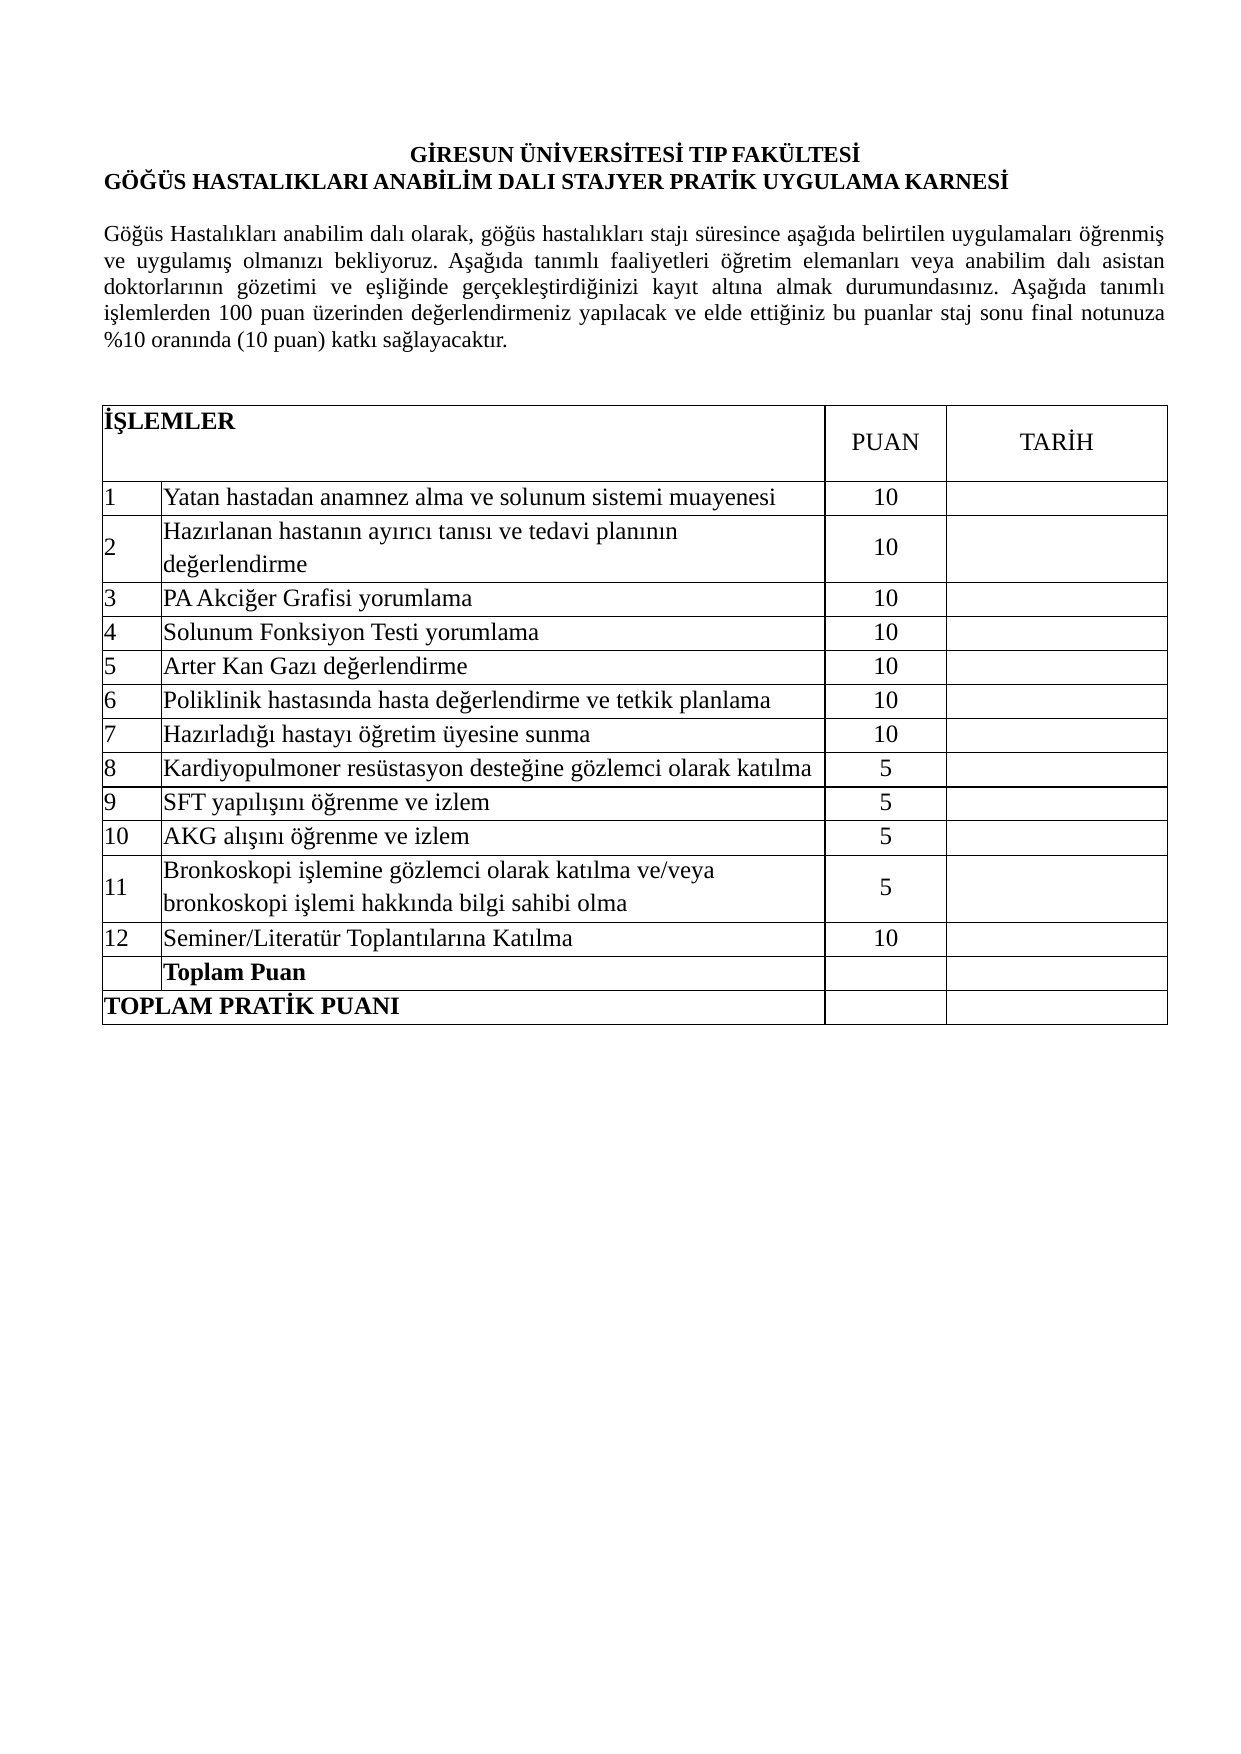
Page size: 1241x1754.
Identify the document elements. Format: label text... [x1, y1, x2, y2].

text Göğüs Hastalıkları anabilim dalı olarak, göğüs hastalıkları stajı süresince aşağıda belirtilen uygulamaları öğrenmiş ve uygulamış olmanızı bekliyoruz. Aşağıda tanımlı faaliyetleri öğretim elemanları veya anabilim dalı asistan doktorlarının gözetimi ve eşliğinde gerçekleştirdiğinizi kayıt altına almak durumundasınız. Aşağıda tanımlı işlemlerden 100 puan üzerinden değerlendirmeniz yapılacak ve elde ettiğiniz bu puanlar staj sonu final notunuza %10 oranında (10 puan) katkı sağlayacaktır. [103, 220, 1167, 352]
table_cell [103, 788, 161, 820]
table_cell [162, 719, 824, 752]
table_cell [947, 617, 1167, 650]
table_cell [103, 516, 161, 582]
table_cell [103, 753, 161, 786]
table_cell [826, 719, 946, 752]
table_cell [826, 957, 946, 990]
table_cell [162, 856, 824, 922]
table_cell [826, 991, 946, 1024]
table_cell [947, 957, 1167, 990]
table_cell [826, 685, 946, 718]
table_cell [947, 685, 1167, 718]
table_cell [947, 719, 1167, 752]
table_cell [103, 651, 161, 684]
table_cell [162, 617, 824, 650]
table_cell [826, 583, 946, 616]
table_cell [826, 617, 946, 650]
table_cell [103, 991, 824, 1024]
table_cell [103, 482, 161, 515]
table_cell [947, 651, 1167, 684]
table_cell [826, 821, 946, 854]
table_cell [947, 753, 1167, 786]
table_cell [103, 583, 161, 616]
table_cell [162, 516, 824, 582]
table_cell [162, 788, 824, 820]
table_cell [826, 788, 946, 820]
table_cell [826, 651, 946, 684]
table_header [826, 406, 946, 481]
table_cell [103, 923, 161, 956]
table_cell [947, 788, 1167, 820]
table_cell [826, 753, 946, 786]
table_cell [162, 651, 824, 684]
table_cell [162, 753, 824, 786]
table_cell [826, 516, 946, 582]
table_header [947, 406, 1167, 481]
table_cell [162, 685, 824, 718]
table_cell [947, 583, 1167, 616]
text GÖĞÜS HASTALIKLARI ANABİLİM DALI STAJYER PRATİK UYGULAMA KARNESİ [103, 168, 1167, 194]
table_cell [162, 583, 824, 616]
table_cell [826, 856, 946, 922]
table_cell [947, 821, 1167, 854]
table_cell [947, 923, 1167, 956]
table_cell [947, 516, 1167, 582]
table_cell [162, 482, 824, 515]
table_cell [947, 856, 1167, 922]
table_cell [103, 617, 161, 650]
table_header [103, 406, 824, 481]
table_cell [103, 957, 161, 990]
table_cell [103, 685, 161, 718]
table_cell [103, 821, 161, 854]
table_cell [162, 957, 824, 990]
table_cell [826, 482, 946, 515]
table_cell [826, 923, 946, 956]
text GİRESUN ÜNİVERSİTESİ TIP FAKÜLTESİ [103, 141, 1167, 168]
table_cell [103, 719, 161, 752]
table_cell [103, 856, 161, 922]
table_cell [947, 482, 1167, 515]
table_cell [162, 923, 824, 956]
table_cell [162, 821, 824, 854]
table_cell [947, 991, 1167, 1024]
